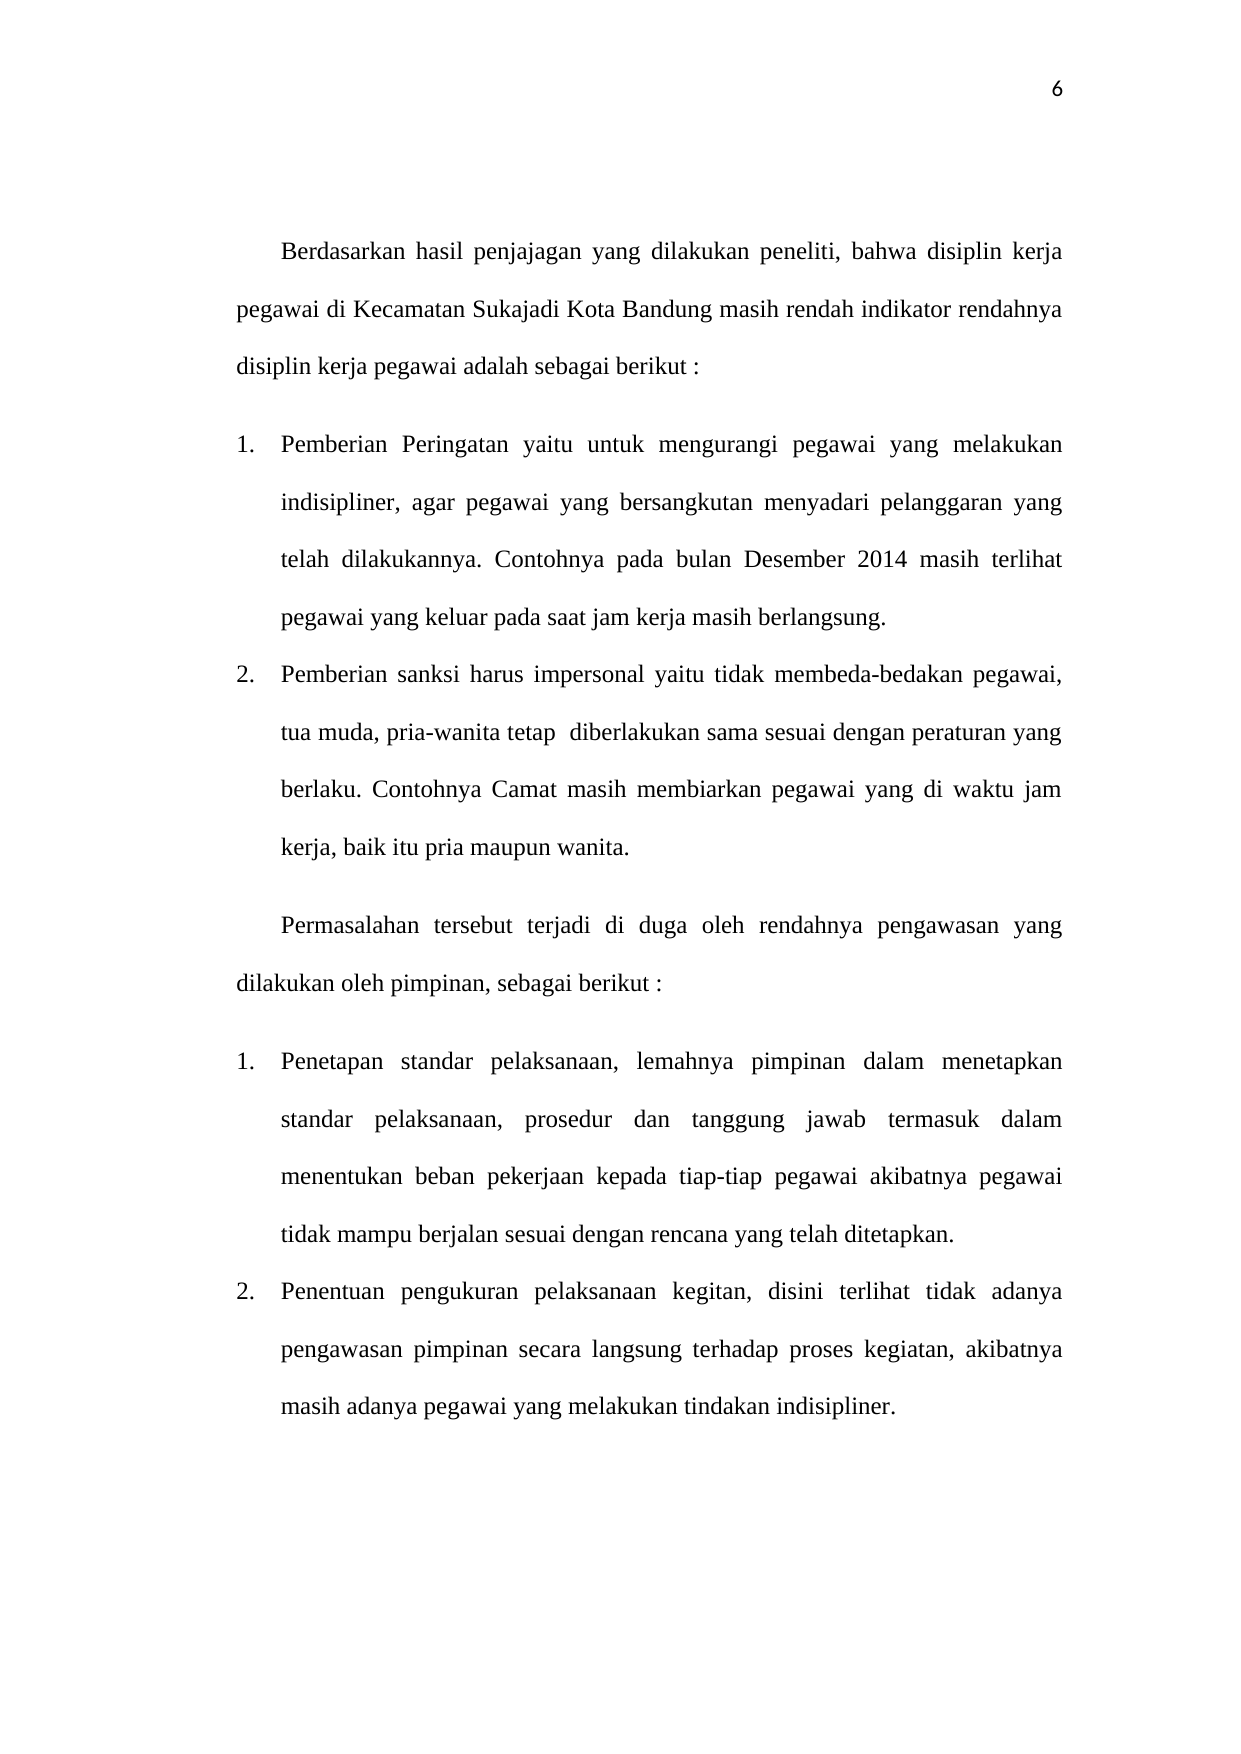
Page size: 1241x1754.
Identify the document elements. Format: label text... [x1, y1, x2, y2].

list Pemberian Peringatan yaitu untuk mengurangi pegawai yang melakukan indisipliner, agar pegawai yang bersangkutan menyadari pelanggaran yang telah dilakukannya. Contohnya pada bulan Desember 2014 masih terlihat pegawai yang keluar pada saat jam kerja masih berlangsung. [236, 429, 1063, 631]
list Penetapan standar pelaksanaan, lemahnya pimpinan dalam menetapkan standar pelaksanaan, prosedur dan tanggung jawab termasuk dalam menentukan beban pekerjaan kepada tiap-tiap pegawai akibatnya pegawai tidak mampu berjalan sesuai dengan rencana yang telah ditetapkan. [236, 1046, 1063, 1247]
text Permasalahan tersebut terjadi di duga oleh rendahnya pengawasan yang dilakukan oleh pimpinan, sebagai berikut : [236, 910, 1063, 997]
text Berdasarkan hasil penjajagan yang dilakukan peneliti, bahwa disiplin kerja pegawai di Kecamatan Sukajadi Kota Bandung masih rendah indikator rendahnya disiplin kerja pegawai adalah sebagai berikut : [236, 236, 1063, 380]
list Pemberian sanksi harus impersonal yaitu tidak membeda-bedakan pegawai, tua muda, pria-wanita tetap diberlakukan sama sesuai dengan peraturan yang berlaku. Contohnya Camat masih membiarkan pegawai yang di waktu jam kerja, baik itu pria maupun wanita. [236, 659, 1063, 861]
list Penentuan pengukuran pelaksanaan kegitan, disini terlihat tidak adanya pengawasan pimpinan secara langsung terhadap proses kegiatan, akibatnya masih adanya pegawai yang melakukan tindakan indisipliner. [236, 1276, 1063, 1420]
